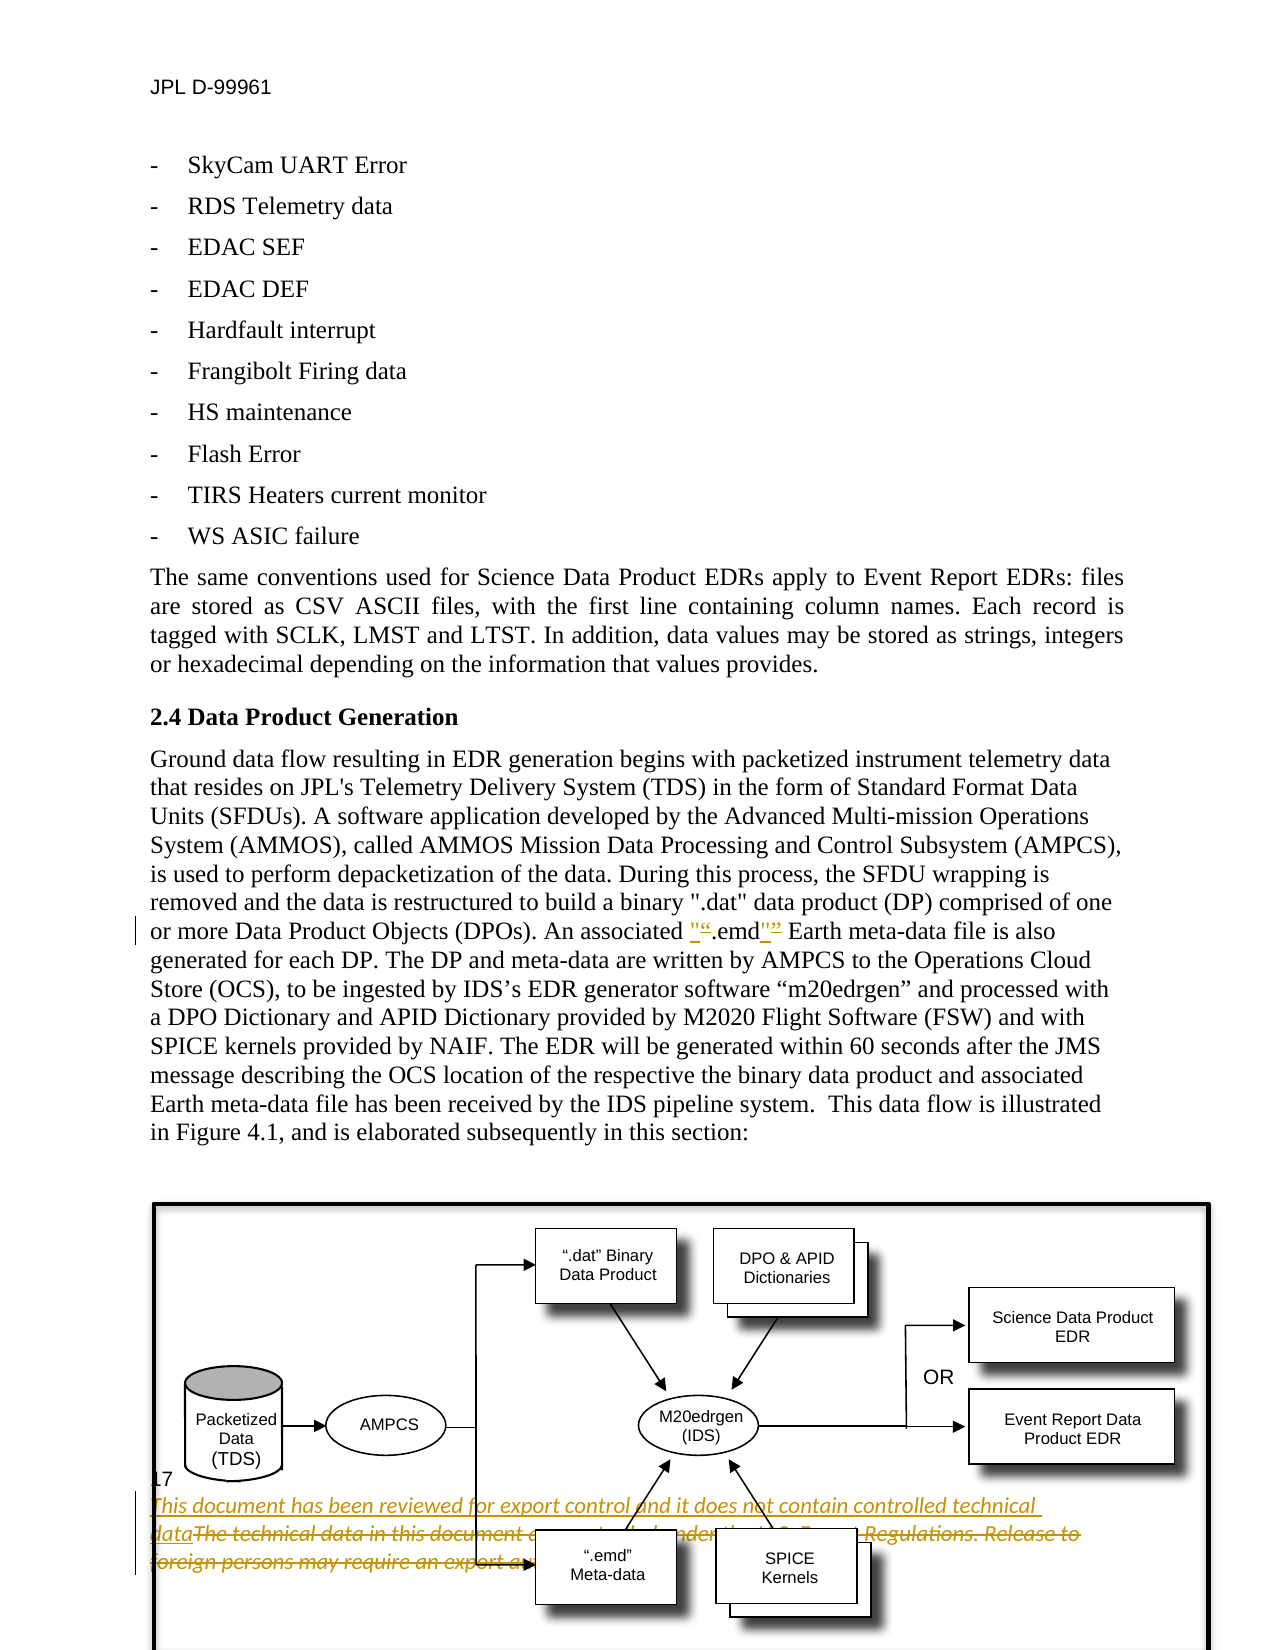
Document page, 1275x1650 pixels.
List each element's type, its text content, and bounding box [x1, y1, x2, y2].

list RDS Telemetry data [150, 191, 1125, 220]
subtitle Data Product Generation [150, 702, 1125, 731]
list TIRS Heaters current monitor [150, 480, 1125, 509]
list Flash Error [150, 439, 1125, 467]
text Ground data flow resulting in EDR generation begins with packetized instrument telemetry data that resides on JPL's Telemetry Delivery System (TDS) in the form of Standard Format Data Units (SFDUs). A software application developed by the Advanced Multi-mission Operations System (AMMOS), called AMMOS Mission Data Processing and Control Subsystem (AMPCS), is used to perform depacketization of the data. During this process, the SFDU wrapping is removed and the data is restructured to build a binary ".dat" data product (DP) comprised of one or more Data Product Objects (DPOs). An associated .emd Earth meta-data file is also generated for each DP. The DP and meta-data are written by AMPCS to the Operations Cloud Store (OCS), to be ingested by IDS’s EDR generator software “m20edrgen” and processed with a DPO Dictionary and APID Dictionary provided by M2020 Flight Software (FSW) and with SPICE kernels provided by NAIF. The EDR will be generated within 60 seconds after the JMS message describing the OCS location of the respective the binary data product and associated Earth meta-data file has been received by the IDS pipeline system. This data flow is illustrated in Figure 4.1, and is elaborated subsequently in this section: [150, 744, 1125, 1146]
list HS maintenance [150, 397, 1125, 426]
list SkyCam UART Error [150, 150, 1125, 179]
list Frangibolt Firing data [150, 356, 1125, 385]
text The same conventions used for Science Data Product EDRs apply to Event Report EDRs: files are stored as CSV ASCII files, with the first line containing column names. Each record is tagged with SCLK, LMST and LTST. In addition, data values may be stored as strings, integers or hexadecimal depending on the information that values provides. [150, 562, 1125, 677]
list EDAC SEF [150, 232, 1125, 261]
list EDAC DEF [150, 274, 1125, 302]
list Hardfault interrupt [150, 315, 1125, 344]
list WS ASIC failure [150, 521, 1125, 550]
